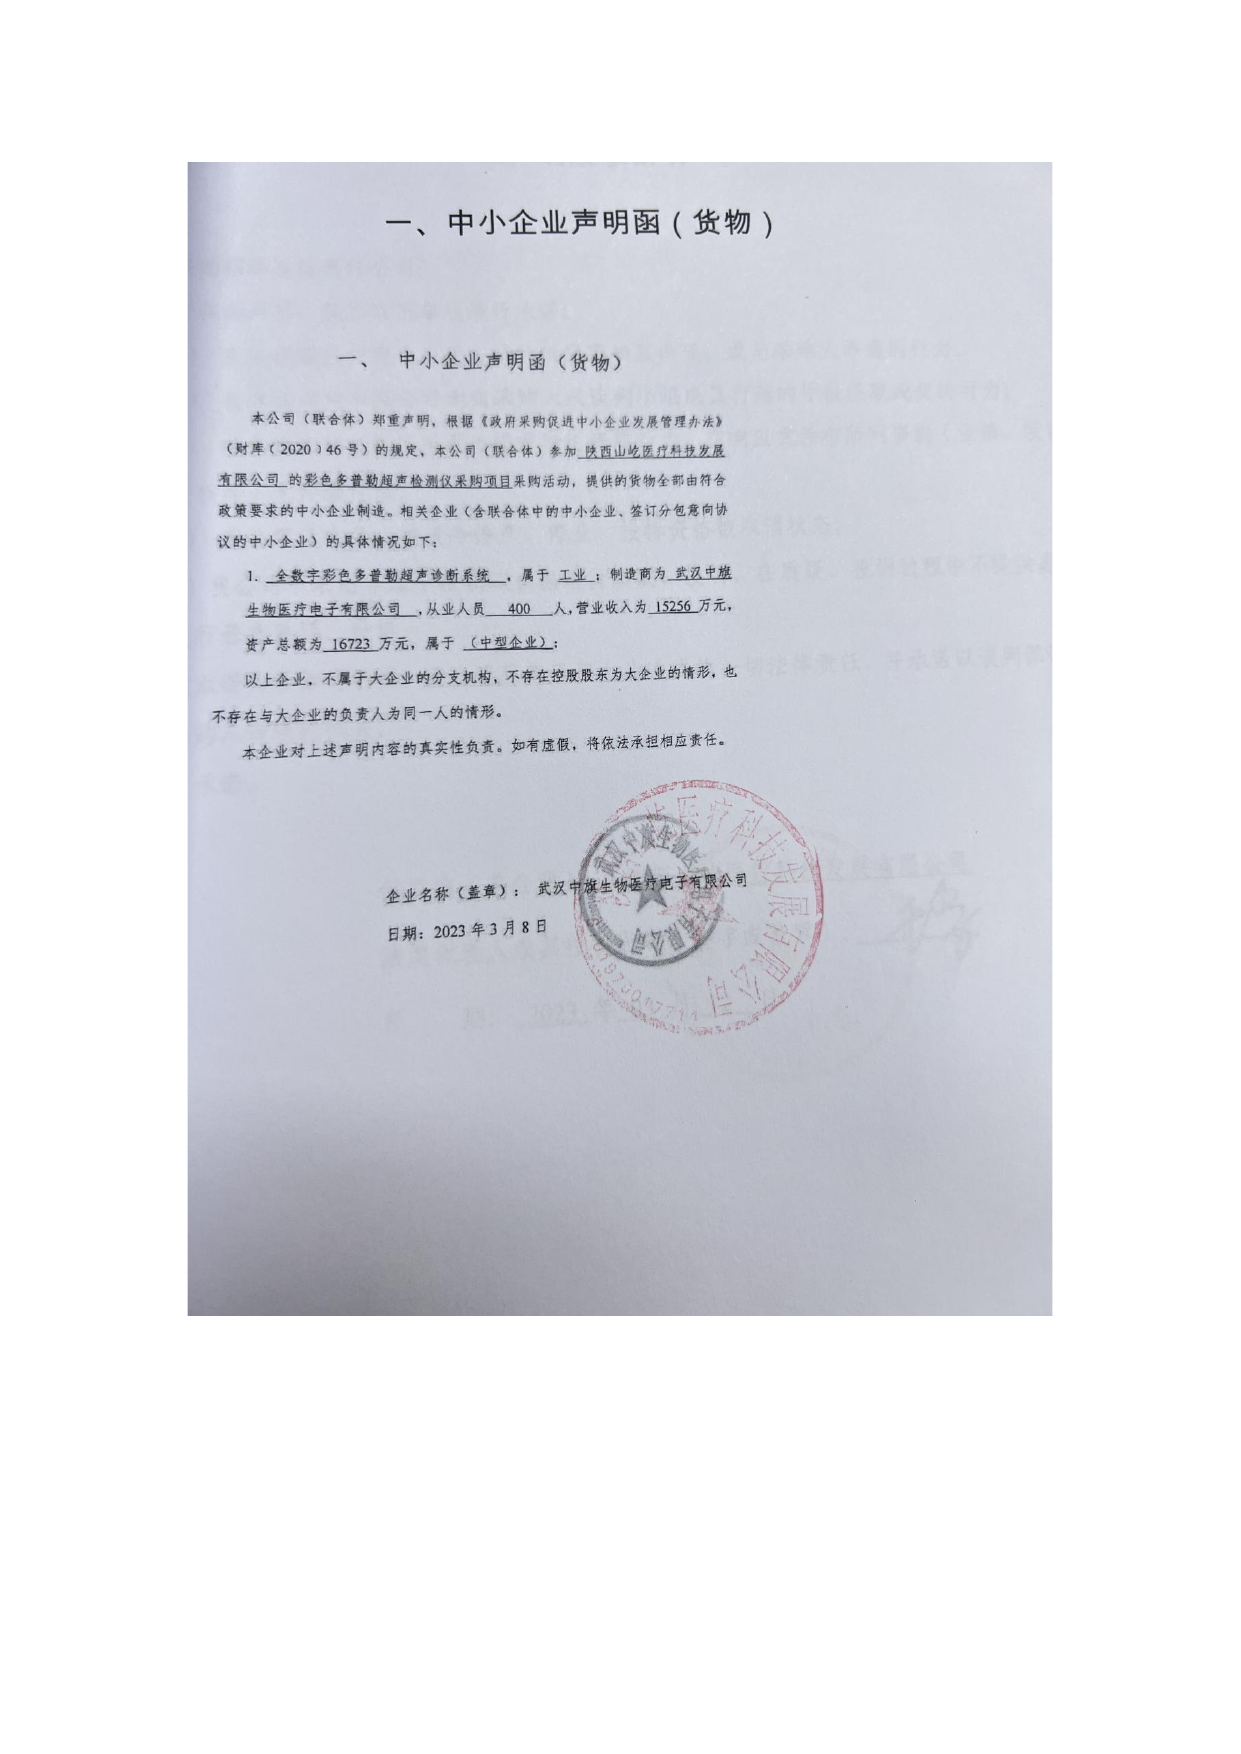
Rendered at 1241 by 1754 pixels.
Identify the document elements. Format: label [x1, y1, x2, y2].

picture [187, 162, 1053, 1316]
